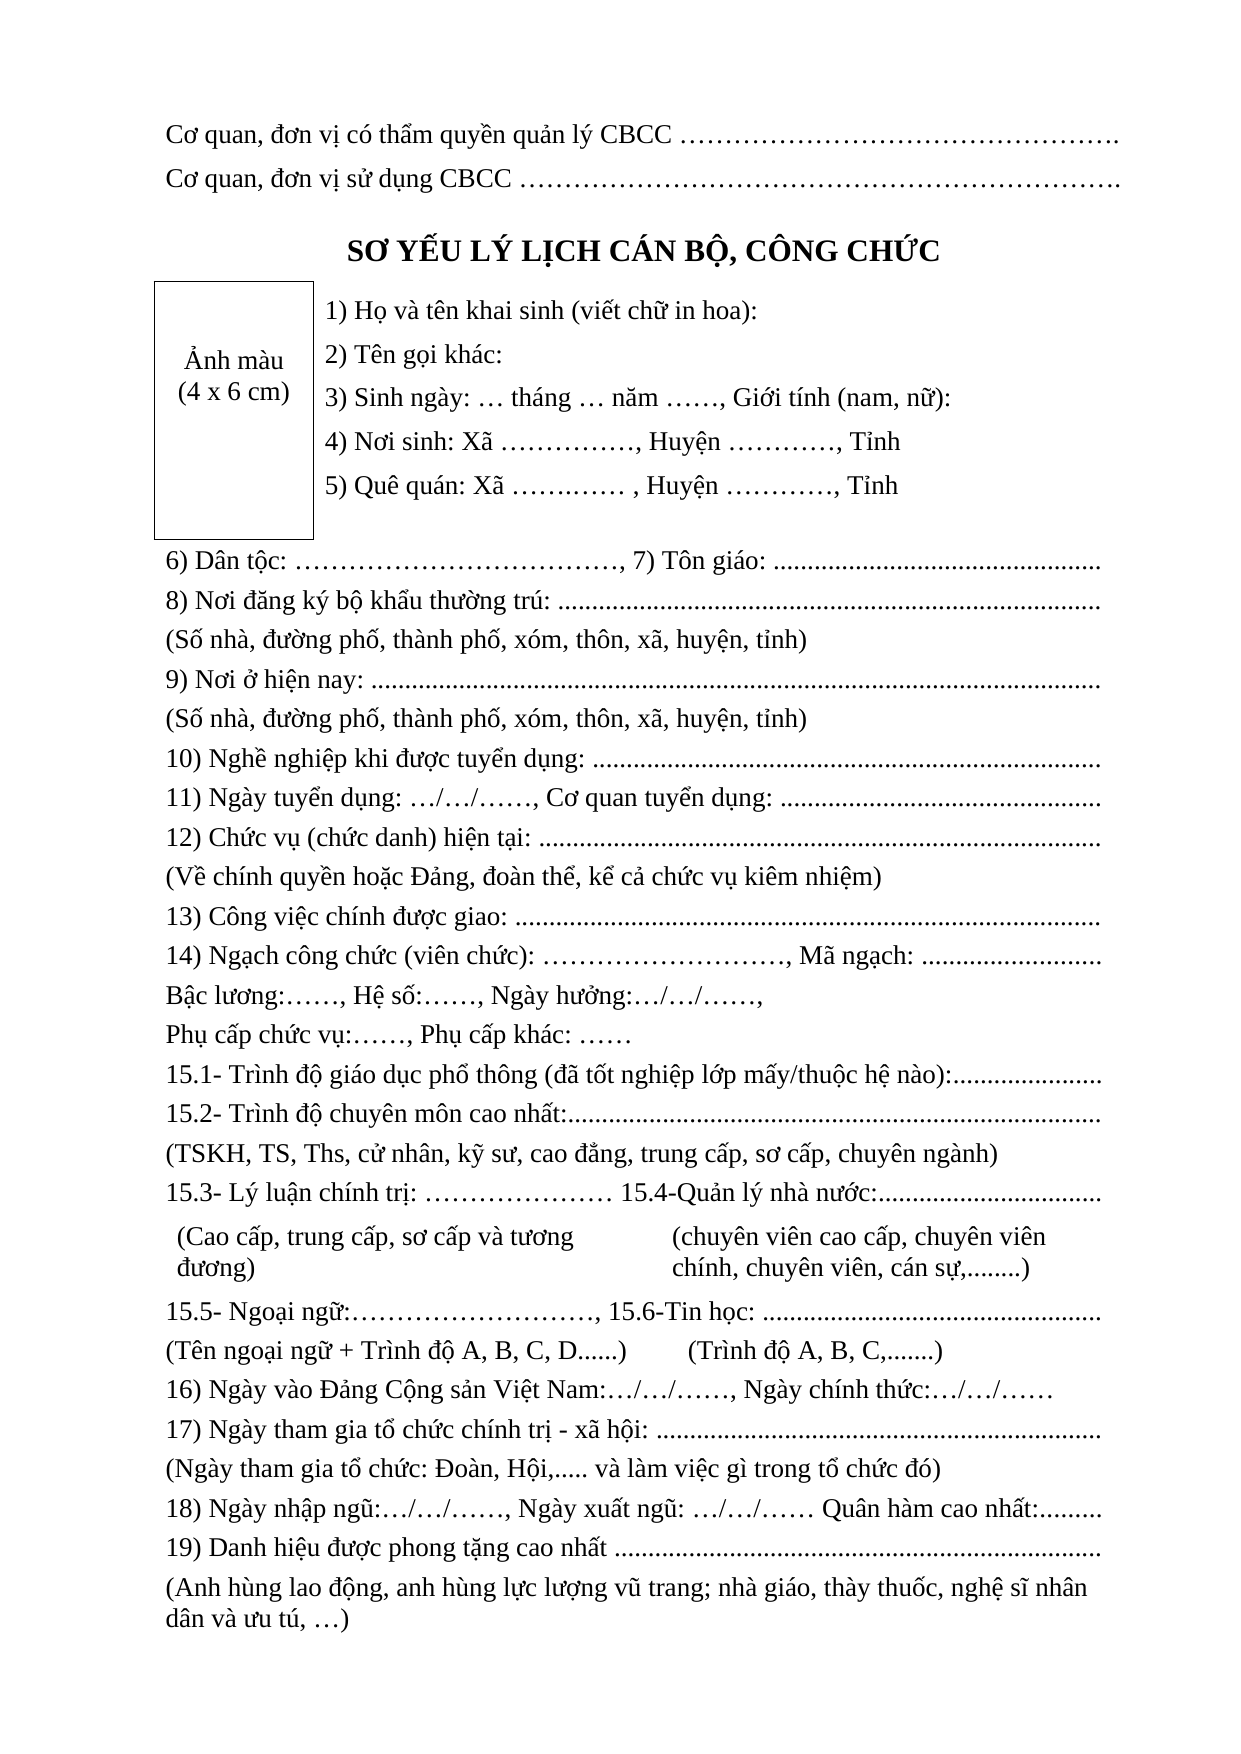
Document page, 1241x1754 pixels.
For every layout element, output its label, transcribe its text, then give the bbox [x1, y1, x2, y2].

text 16) Ngày vào Đảng Cộng sản Việt :…/…/……, Ngày chính thức:…/…/…… [165, 1373, 1122, 1405]
text 9) Nơi ở hiện nay: [165, 663, 1122, 694]
text Phụ cấp chức vụ:……, Phụ cấp khác: …… [165, 1018, 1122, 1049]
text (TSKH, TS, Ths, cử nhân, kỹ sư, cao đẳng, trung cấp, sơ cấp, chuyên ngành) [165, 1137, 1122, 1168]
text (Số nhà, đường phố, thành phố, xóm, thôn, xã, huyện, tỉnh) [165, 623, 1122, 654]
text 12) Chức vụ (chức danh) hiện tại: [165, 821, 1122, 852]
text (Anh hùng lao động, anh hùng lực lượng vũ trang; nhà giáo, thày thuốc, nghệ sĩ nhân dân và ưu tú, …) [165, 1571, 1122, 1633]
text 8) Nơi đăng ký bộ khẩu thường trú: [165, 584, 1122, 615]
text (Tên ngoại ngữ + Trình độ A, B, C, D......) (Trình độ A, B, C,.......) [165, 1334, 1122, 1365]
text SƠ YẾU LÝ LỊCH CÁN BỘ, CÔNG CHỨC [165, 232, 1122, 268]
text 10) Nghề nghiệp khi được tuyển dụng: [165, 742, 1122, 773]
text 19) Danh hiệu được phong tặng cao nhất [165, 1531, 1122, 1563]
text 15.2- Trình độ chuyên môn cao nhất: [165, 1097, 1122, 1128]
text 6) Dân tộc: ………………………………, 7) Tôn giáo: [165, 544, 1122, 576]
table_header (Cao cấp, trung cấp, sơ cấp và tương đương) [165, 1216, 661, 1290]
text Cơ quan, đơn vị sử dụng CBCC …………………………………………………………. [165, 162, 1122, 193]
text 13) Công việc chính được giao: [165, 900, 1122, 931]
text 15.3- Lý luận chính trị: ………………… 15.4-Quản lý nhà nước: [165, 1176, 1122, 1207]
text Bậc lương:……, Hệ số:……, Ngày hưởng:…/…/……, [165, 979, 1122, 1010]
text (Về chính quyền hoặc Đảng, đoàn thể, kể cả chức vụ kiêm nhiệm) [165, 860, 1122, 891]
text 17) Ngày tham gia tổ chức chính trị - xã hội: [165, 1413, 1122, 1444]
table_header Ảnh màu (4 x 6 cm) [155, 282, 313, 539]
text (Ngày tham gia tổ chức: Đoàn, Hội,..... và làm việc gì trong tổ chức đó) [165, 1452, 1122, 1484]
text 14) Ngạch công chức (viên chức): ………………………, Mã ngạch: [165, 939, 1122, 970]
text 11) Ngày tuyển dụng: …/…/……, Cơ quan tuyển dụng: [165, 781, 1122, 812]
text 18) Ngày nhập ngũ:…/…/……, Ngày xuất ngũ: …/…/…… Quân hàm cao nhất: [165, 1492, 1122, 1523]
table_header 1) Họ và tên khai sinh (viết chữ in hoa): 2) Tên gọi khác: 3) Sinh ngày: … tháng … năm ……, Giới tính (nam, nữ): 4) Nơi sinh: Xã ……………, Huyện …………, Tỉnh 5) Quê quán: Xã …….…… , Huyện …………, Tỉnh [314, 281, 1101, 539]
text 15.1- Trình độ giáo dục phổ thông (đã tốt nghiệp lớp mấy/thuộc hệ nào): [165, 1058, 1122, 1089]
text (Số nhà, đường phố, thành phố, xóm, thôn, xã, huyện, tỉnh) [165, 702, 1122, 733]
text Cơ quan, đơn vị có thẩm quyền quản lý CBCC …………………………………………. [165, 118, 1122, 149]
text 15.5- Ngoại ngữ:………………………, 15.6-Tin học: [165, 1294, 1122, 1326]
table_header (chuyên viên cao cấp, chuyên viên chính, chuyên viên, cán sự,........) [661, 1216, 1103, 1290]
